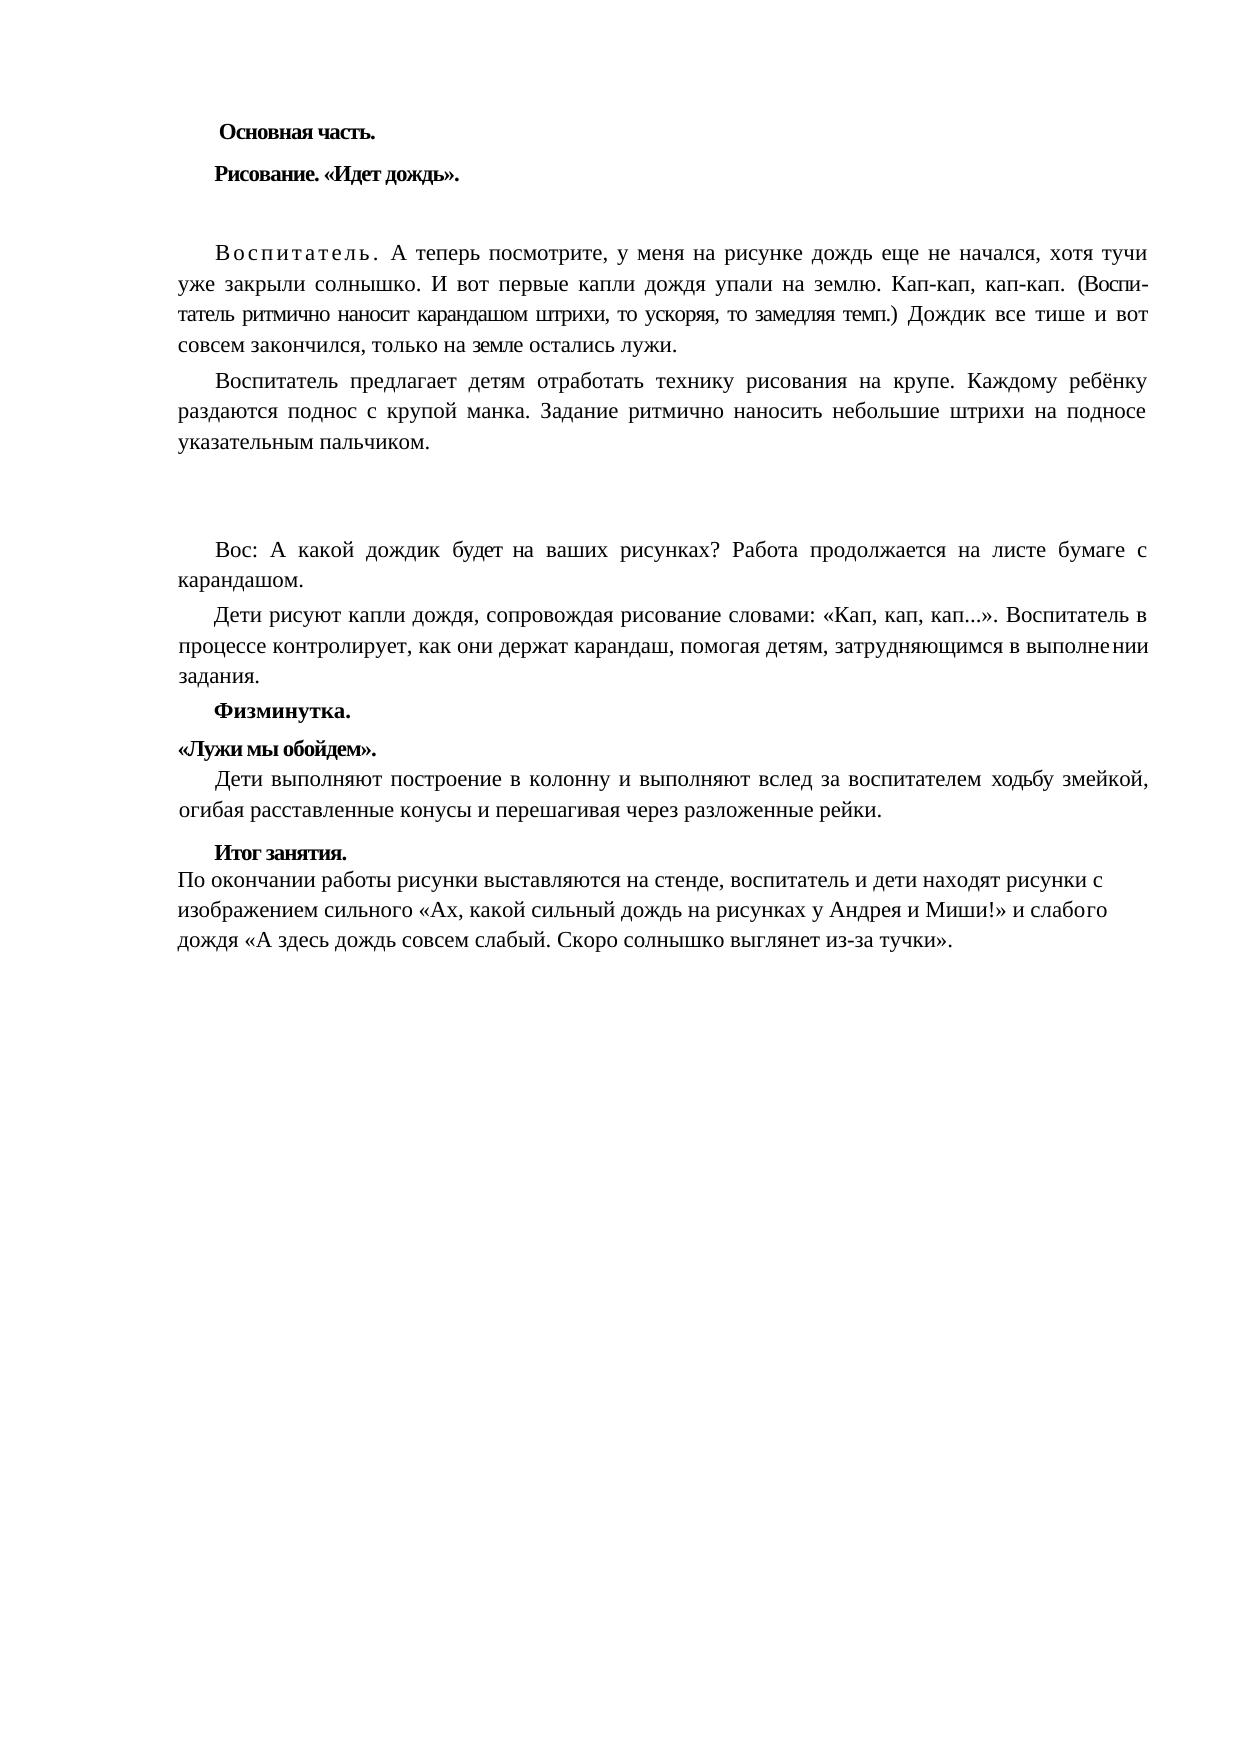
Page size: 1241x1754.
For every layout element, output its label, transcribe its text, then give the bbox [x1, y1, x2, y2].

text Дети выполняют построение в колонну и выполняют вслед за воспитателем ходьбу змейкой, огибая расставленные конусы и перешагивая через разложенные рейки. [179, 762, 1149, 824]
text Вос: А какой дождик будет на ваших рисунках? Работа продолжается на листе бумаге с карандашом. [178, 533, 1149, 594]
text Физминутка. [178, 694, 1149, 725]
text Воспитатель предлагает детям отработать технику рисования на крупе. Каждому ребёнку раздаются поднос с крупой манка. Задание ритмично наносить небольшие штрихи на подносе указательным пальчиком. [178, 364, 1149, 455]
text Дети рисуют капли дождя, сопровождая рисование словами: «Кап, кап, кап...». Воспитатель в процессе контролирует, как они держат карандаш, помогая детям, затрудняющимся в выполнении задания. [178, 598, 1149, 690]
text «Лужи мы обойдем». [177, 736, 1152, 762]
text По окончании работы рисунки выставляются на стенде, воспитатель и дети находят рисунки с изображением сильного «Ах, какой сильный дождь на рисунках у Андрея и Миши!» и слабого дождя «А здесь дождь совсем слабый. Скоро солнышко выглянет из-за тучки». [177, 866, 1152, 953]
text Итог занятия. [214, 839, 1152, 866]
text Основная часть. [214, 118, 1152, 144]
text Рисование. «Идет дождь». [214, 160, 1152, 186]
text Воспитатель. А теперь посмотрите, у меня на рисунке дождь еще не начался, хотя тучи уже закрыли солнышко. И вот первые капли дождя упали на землю. Кап-кап, кап-кап. (Воспитатель ритмично наносит карандашом штрихи, то ускоряя, то замедляя темп.) Дождик все тише и вот совсем закончился, только на земле остались лужи. [178, 236, 1149, 358]
